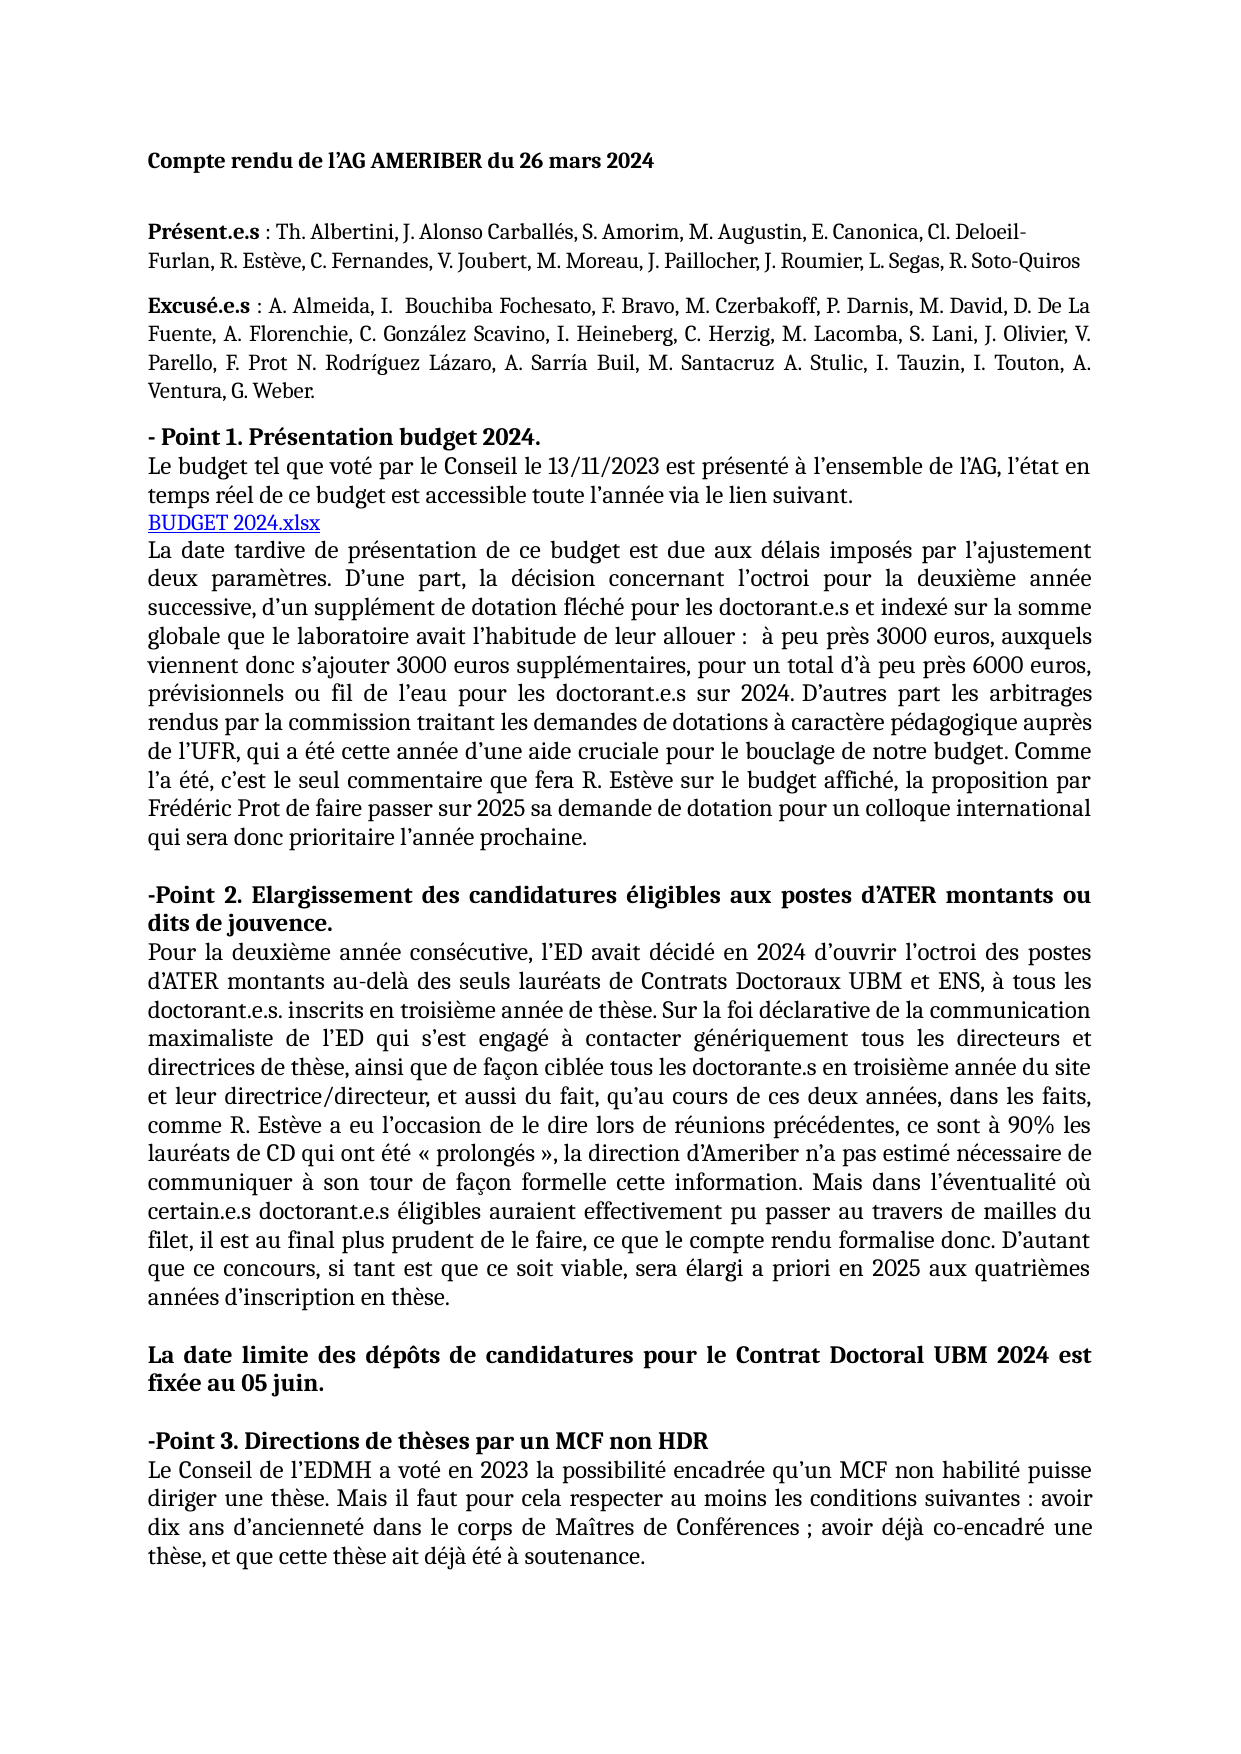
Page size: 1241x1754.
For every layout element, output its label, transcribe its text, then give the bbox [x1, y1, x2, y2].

text -Point 3. Directions de thèses par un MCF non HDR [148, 1427, 1093, 1456]
text BUDGET 2024.xlsx [148, 509, 1093, 536]
text Présent.e.s : Th. Albertini, J. Alonso Carballés, S. Amorim, M. Augustin, E. Canonica, Cl. Deloeil-Furlan, R. Estève, C. Fernandes, V. Joubert, M. Moreau, J. Paillocher, J. Roumier, L. Segas, R. Soto-Quiros [148, 219, 1093, 274]
text La date limite des dépôts de candidatures pour le Contrat Doctoral UBM 2024 est fixée au 05 juin. [148, 1341, 1093, 1398]
text La date tardive de présentation de ce budget est due aux délais imposés par l’ajustement deux paramètres. D’une part, la décision concernant l’octroi pour la deuxième année successive, d’un supplément de dotation fléché pour les doctorant.e.s et indexé sur la somme globale que le laboratoire avait l’habitude de leur allouer : à peu près 3000 euros, auxquels viennent donc s’ajouter 3000 euros supplémentaires, pour un total d’à peu près 6000 euros, prévisionnels ou fil de l’eau pour les doctorant.e.s sur 2024. D’autres part les arbitrages rendus par la commission traitant les demandes de dotations à caractère pédagogique auprès de l’UFR, qui a été cette année d’une aide cruciale pour le bouclage de notre budget. Comme l’a été, c’est le seul commentaire que fera R. Estève sur le budget affiché, la proposition par Frédéric Prot de faire passer sur 2025 sa demande de dotation pour un colloque international qui sera donc prioritaire l’année prochaine. [148, 536, 1093, 852]
text - Point 1. Présentation budget 2024. [148, 423, 1093, 452]
text Compte rendu de l’AG AMERIBER du 26 mars 2024 [148, 148, 1093, 174]
text Le budget tel que voté par le Conseil le 13/11/2023 est présenté à l’ensemble de l’AG, l’état en temps réel de ce budget est accessible toute l’année via le lien suivant. [148, 452, 1093, 509]
text Excusé.e.s : A. Almeida, I. Bouchiba Fochesato, F. Bravo, M. Czerbakoff, P. Darnis, M. David, D. De La Fuente, A. Florenchie, C. González Scavino, I. Heineberg, C. Herzig, M. Lacomba, S. Lani, J. Olivier, V. Parello, F. Prot N. Rodríguez Lázaro, A. Sarría Buil, M. Santacruz A. Stulic, I. Tauzin, I. Touton, A. Ventura, G. Weber. [148, 293, 1093, 404]
text Pour la deuxième année consécutive, l’ED avait décidé en 2024 d’ouvrir l’octroi des postes d’ATER montants au-delà des seuls lauréats de Contrats Doctoraux UBM et ENS, à tous les doctorant.e.s. inscrits en troisième année de thèse. Sur la foi déclarative de la communication maximaliste de l’ED qui s’est engagé à contacter génériquement tous les directeurs et directrices de thèse, ainsi que de façon ciblée tous les doctorante.s en troisième année du site et leur directrice/directeur, et aussi du fait, qu’au cours de ces deux années, dans les faits, comme R. Estève a eu l’occasion de le dire lors de réunions précédentes, ce sont à 90% les lauréats de CD qui ont été « prolongés », la direction d’Ameriber n’a pas estimé nécessaire de communiquer à son tour de façon formelle cette information. Mais dans l’éventualité où certain.e.s doctorant.e.s éligibles auraient effectivement pu passer au travers de mailles du filet, il est au final plus prudent de le faire, ce que le compte rendu formalise donc. D’autant que ce concours, si tant est que ce soit viable, sera élargi a priori en 2025 aux quatrièmes années d’inscription en thèse. [148, 938, 1093, 1312]
text Le Conseil de l’EDMH a voté en 2023 la possibilité encadrée qu’un MCF non habilité puisse diriger une thèse. Mais il faut pour cela respecter au moins les conditions suivantes : avoir dix ans d’ancienneté dans le corps de Maîtres de Conférences ; avoir déjà co-encadré une thèse, et que cette thèse ait déjà été à soutenance. [148, 1456, 1093, 1571]
text -Point 2. Elargissement des candidatures éligibles aux postes d’ATER montants ou dits de jouvence. [148, 881, 1093, 938]
